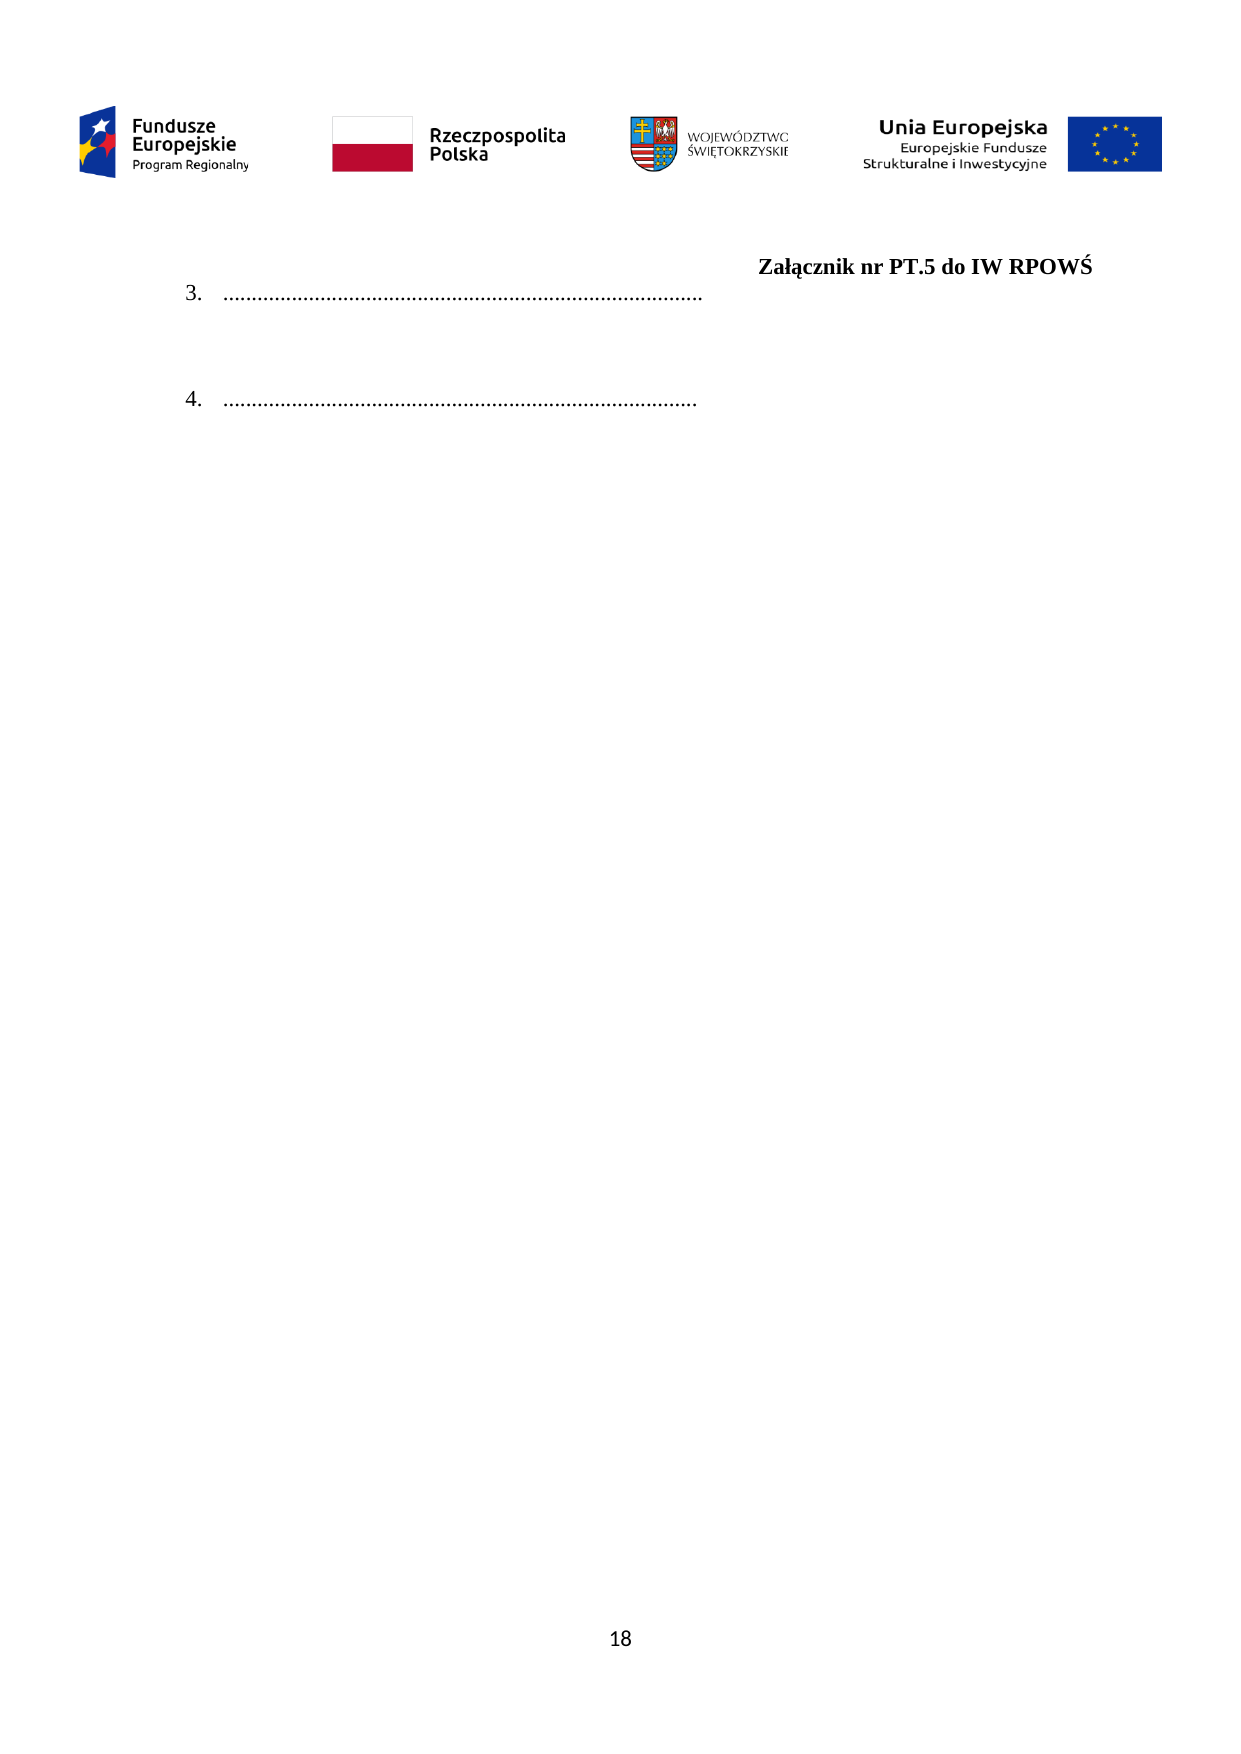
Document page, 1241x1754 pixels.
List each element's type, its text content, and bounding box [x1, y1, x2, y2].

picture [630, 106, 788, 178]
picture [863, 106, 1162, 178]
picture [332, 106, 565, 178]
list ................................................................................... [185, 385, 1093, 411]
picture [79, 106, 249, 178]
list .................................................................................... [185, 279, 1093, 306]
